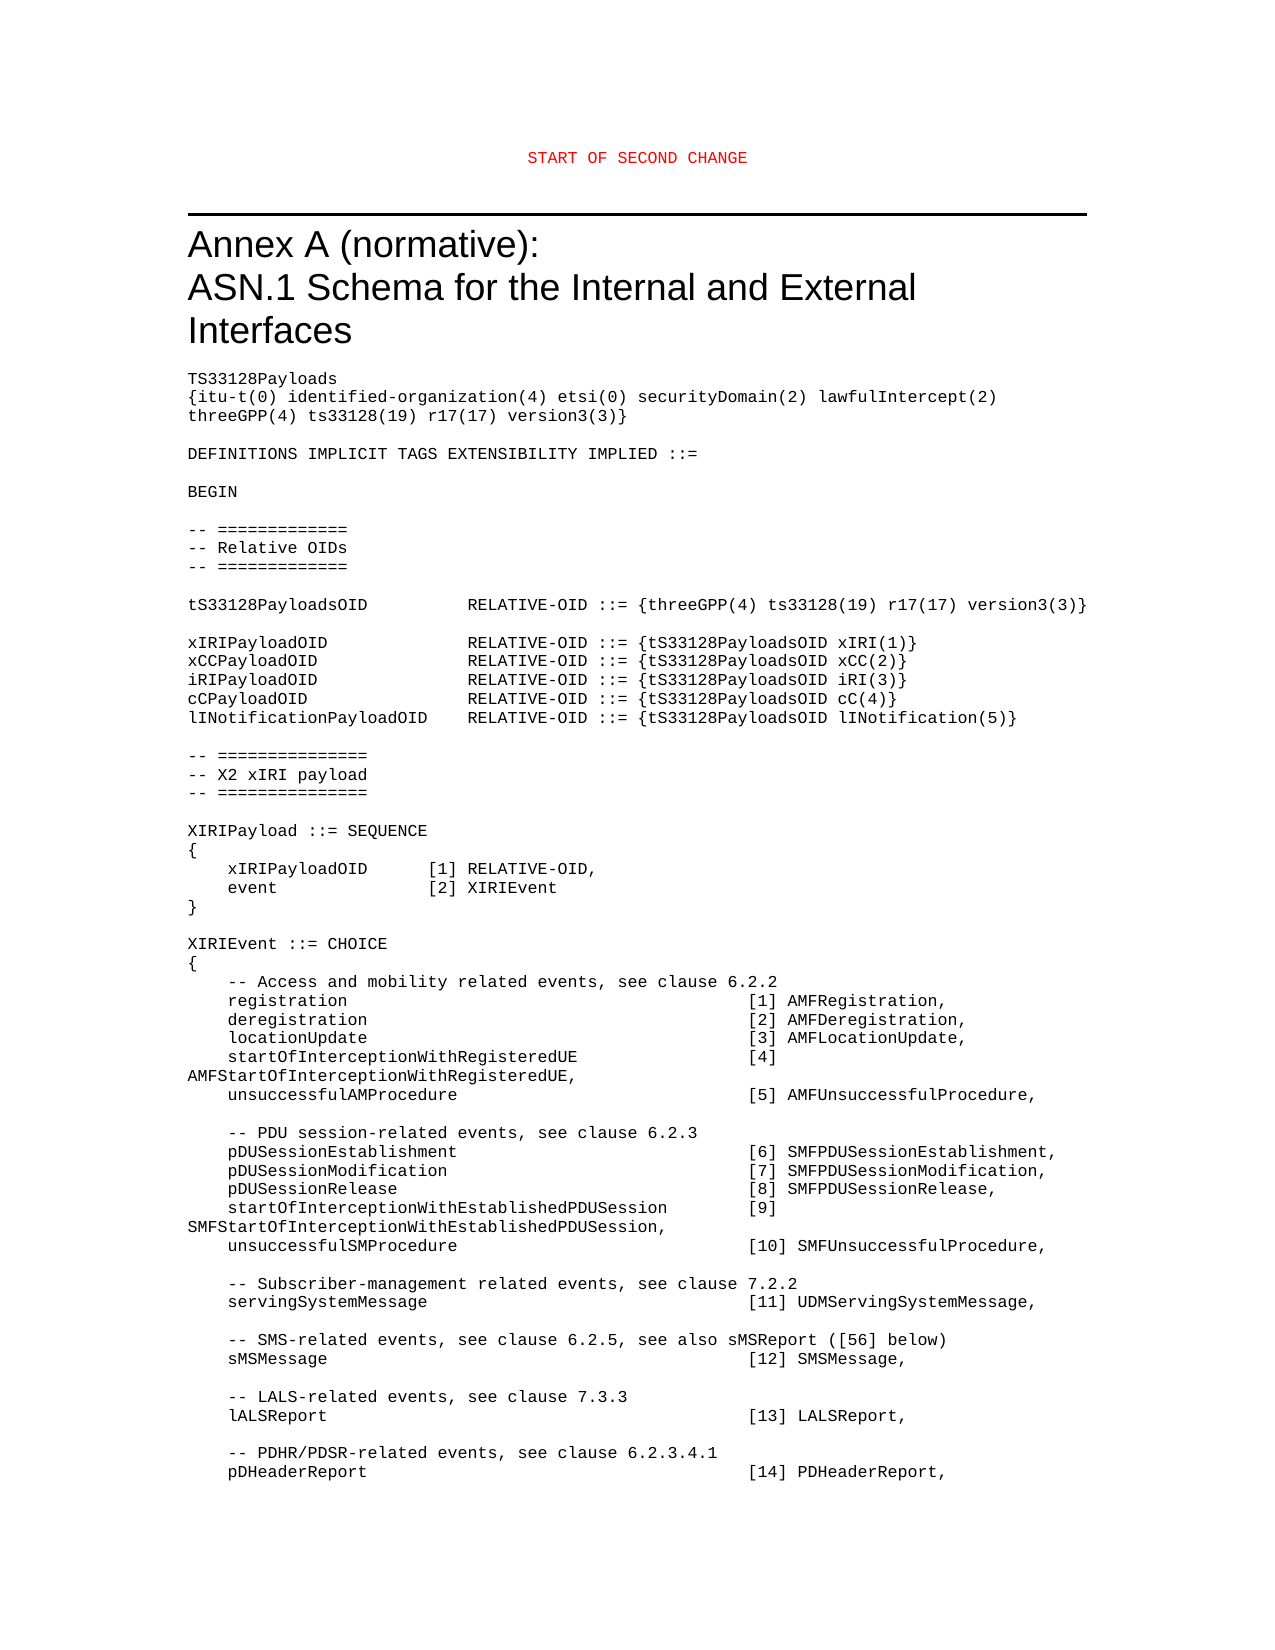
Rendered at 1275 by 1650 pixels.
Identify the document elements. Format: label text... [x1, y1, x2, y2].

text } [187, 898, 1087, 917]
text -- ============= [187, 559, 1087, 578]
text xIRIPayloadOID [1] RELATIVE-OID, [187, 860, 1087, 879]
text -- =============== [187, 785, 1087, 804]
text cCPayloadOID RELATIVE-OID ::= {tS33128PayloadsOID cC(4)} [187, 691, 1087, 709]
text { [187, 955, 1087, 973]
text XIRIEvent ::= CHOICE [187, 936, 1087, 955]
text -- PDHR/PDSR-related events, see clause 6.2.3.4.1 [187, 1445, 1087, 1464]
text pDUSessionModification [7] SMFPDUSessionModification, [187, 1162, 1087, 1181]
text xIRIPayloadOID RELATIVE-OID ::= {tS33128PayloadsOID xIRI(1)} [187, 634, 1087, 653]
text XIRIPayload ::= SEQUENCE [187, 823, 1087, 842]
text TS33128Payloads [187, 370, 1087, 389]
text -- Access and mobility related events, see clause 6.2.2 [187, 973, 1087, 992]
text registration [1] AMFRegistration, [187, 992, 1087, 1011]
text servingSystemMessage [11] UDMServingSystemMessage, [187, 1294, 1087, 1313]
text {itu-t(0) identified-organization(4) etsi(0) securityDomain(2) lawfulIntercept(2) threeGPP(4) ts33128(19) r17(17) version3(3)} [187, 389, 1087, 427]
text unsuccessfulAMProcedure [5] AMFUnsuccessfulProcedure, [187, 1087, 1087, 1106]
text BEGIN [187, 483, 1087, 502]
text startOfInterceptionWithEstablishedPDUSession [9] SMFStartOfInterceptionWithEstablishedPDUSession, [187, 1200, 1087, 1237]
text unsuccessfulSMProcedure [10] SMFUnsuccessfulProcedure, [187, 1237, 1087, 1256]
text tS33128PayloadsOID RELATIVE-OID ::= {threeGPP(4) ts33128(19) r17(17) version3(3)} [187, 596, 1087, 615]
text locationUpdate [3] AMFLocationUpdate, [187, 1030, 1087, 1049]
text DEFINITIONS IMPLICIT TAGS EXTENSIBILITY IMPLIED ::= [187, 446, 1087, 464]
text -- =============== [187, 747, 1087, 766]
text startOfInterceptionWithRegisteredUE [4] AMFStartOfInterceptionWithRegisteredUE, [187, 1049, 1087, 1087]
text event [2] XIRIEvent [187, 879, 1087, 898]
text sMSMessage [12] SMSMessage, [187, 1351, 1087, 1369]
text -- PDU session-related events, see clause 6.2.3 [187, 1124, 1087, 1143]
text START OF SECOND CHANGE [187, 150, 1087, 169]
text -- Relative OIDs [187, 540, 1087, 559]
text pDUSessionEstablishment [6] SMFPDUSessionEstablishment, [187, 1143, 1087, 1162]
text -- ============= [187, 521, 1087, 540]
text xCCPayloadOID RELATIVE-OID ::= {tS33128PayloadsOID xCC(2)} [187, 653, 1087, 672]
text -- LALS-related events, see clause 7.3.3 [187, 1388, 1087, 1407]
text -- X2 xIRI payload [187, 766, 1087, 785]
text pDUSessionRelease [8] SMFPDUSessionRelease, [187, 1181, 1087, 1200]
text deregistration [2] AMFDeregistration, [187, 1011, 1087, 1030]
text iRIPayloadOID RELATIVE-OID ::= {tS33128PayloadsOID iRI(3)} [187, 672, 1087, 691]
text lALSReport [13] LALSReport, [187, 1407, 1087, 1426]
text { [187, 842, 1087, 860]
text -- Subscriber-management related events, see clause 7.2.2 [187, 1275, 1087, 1294]
text pDHeaderReport [14] PDHeaderReport, [187, 1464, 1087, 1483]
text Annex A (normative): ASN.1 Schema for the Internal and External Interfaces [187, 214, 1087, 351]
text lINotificationPayloadOID RELATIVE-OID ::= {tS33128PayloadsOID lINotification(5)} [187, 709, 1087, 728]
text -- SMS-related events, see clause 6.2.5, see also sMSReport ([56] below) [187, 1332, 1087, 1351]
